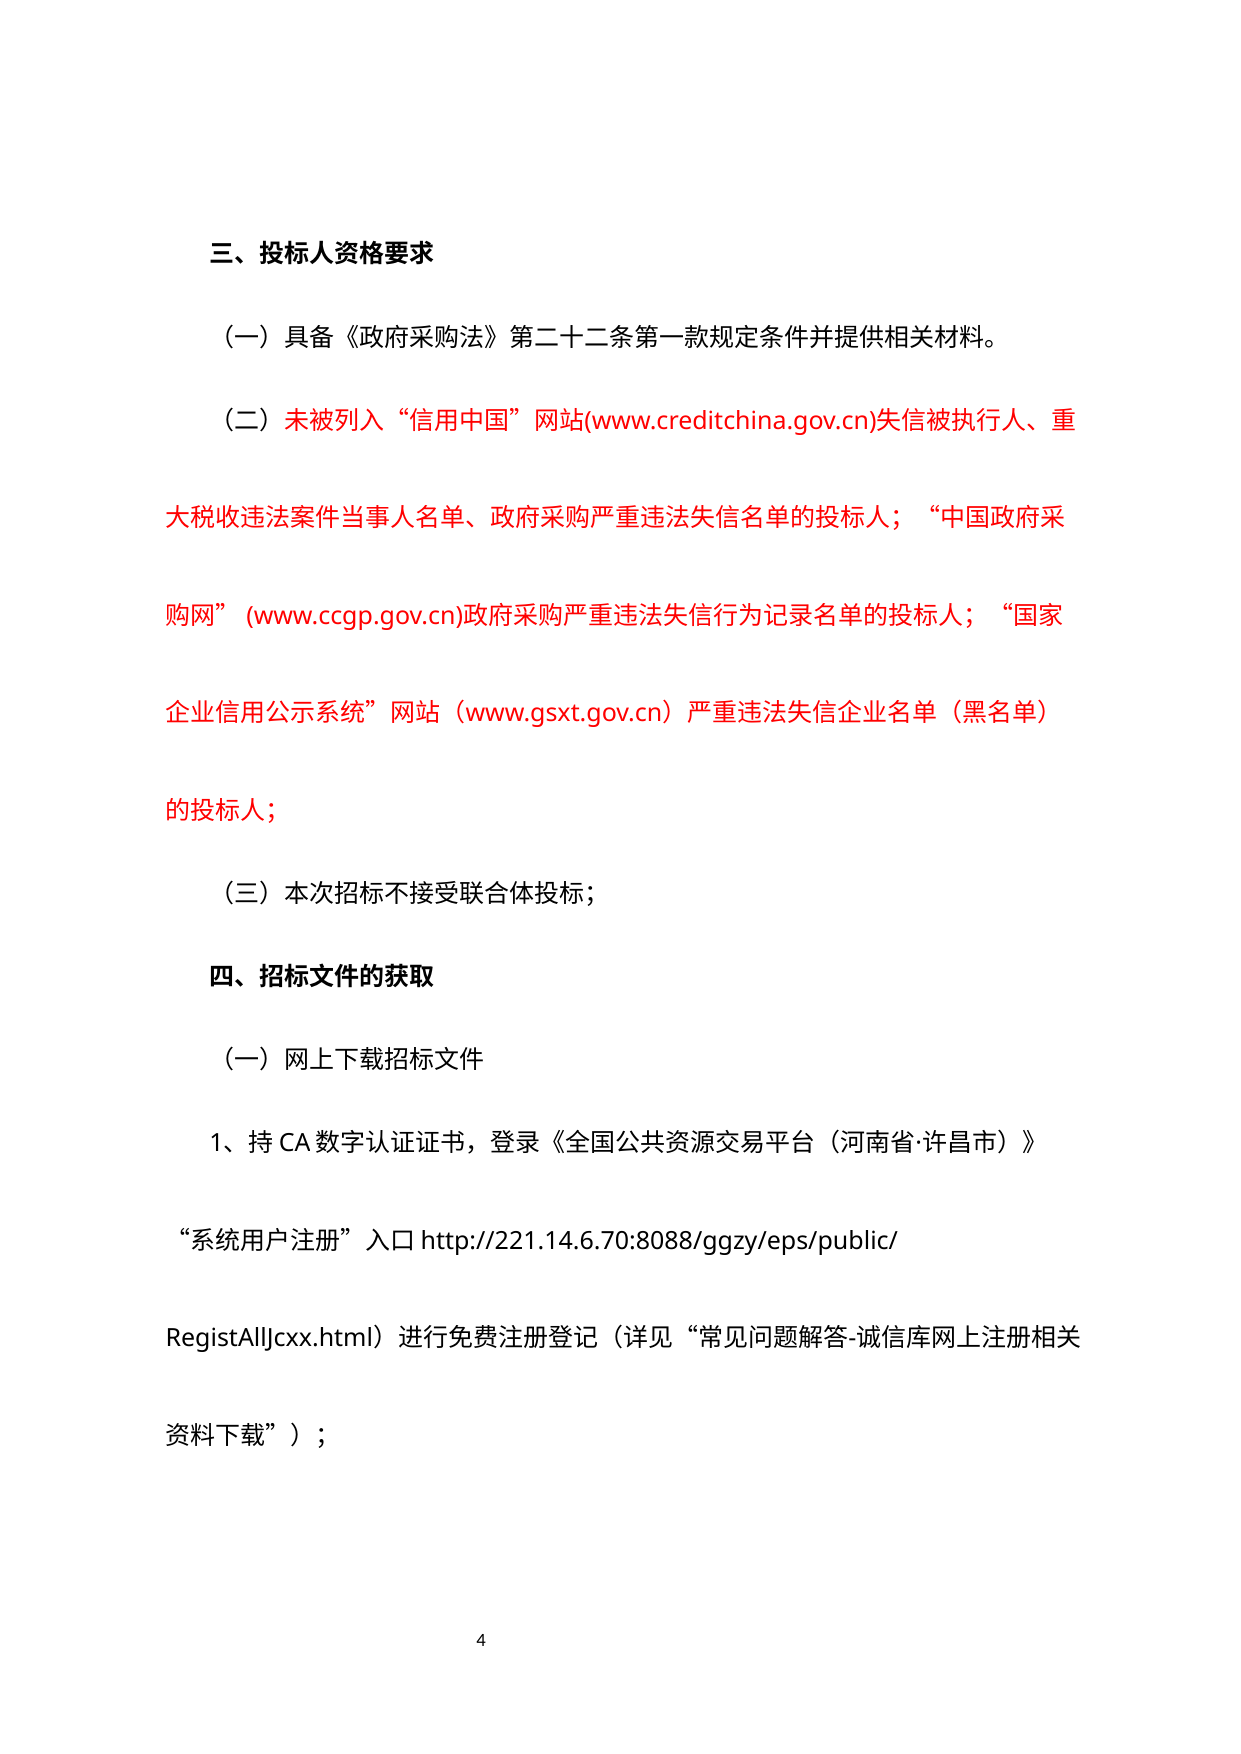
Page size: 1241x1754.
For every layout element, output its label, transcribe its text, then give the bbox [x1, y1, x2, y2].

text （一）网上下载招标文件 [165, 1025, 1087, 1090]
text 三、投标人资格要求 [165, 219, 1087, 284]
text （一）具备《政府采购法》第二十二条第一款规定条件并提供相关材料。 [165, 303, 1087, 368]
text （三）本次招标不接受联合体投标； [165, 859, 1087, 924]
text 四、招标文件的获取 [165, 942, 1087, 1007]
text 1、持CA数字认证证书，登录《全国公共资源交易平台（河南省·许昌市）》“系统用户注册”入口http://221.14.6.70:8088/ggzy/eps/public/RegistAllJcxx.html）进行免费注册登记（详见“常见问题解答-诚信库网上注册相关资料下载”）； [165, 1108, 1087, 1466]
text （二）未被列入“信用中国”网站(www.creditchina.gov.cn)失信被执行人、重大税收违法案件当事人名单、政府采购严重违法失信名单的投标人；“中国政府采购网” (www.ccgp.gov.cn)政府采购严重违法失信行为记录名单的投标人；“国家企业信用公示系统”网站（www.gsxt.gov.cn）严重违法失信企业名单（黑名单）的投标人； [165, 386, 1087, 841]
